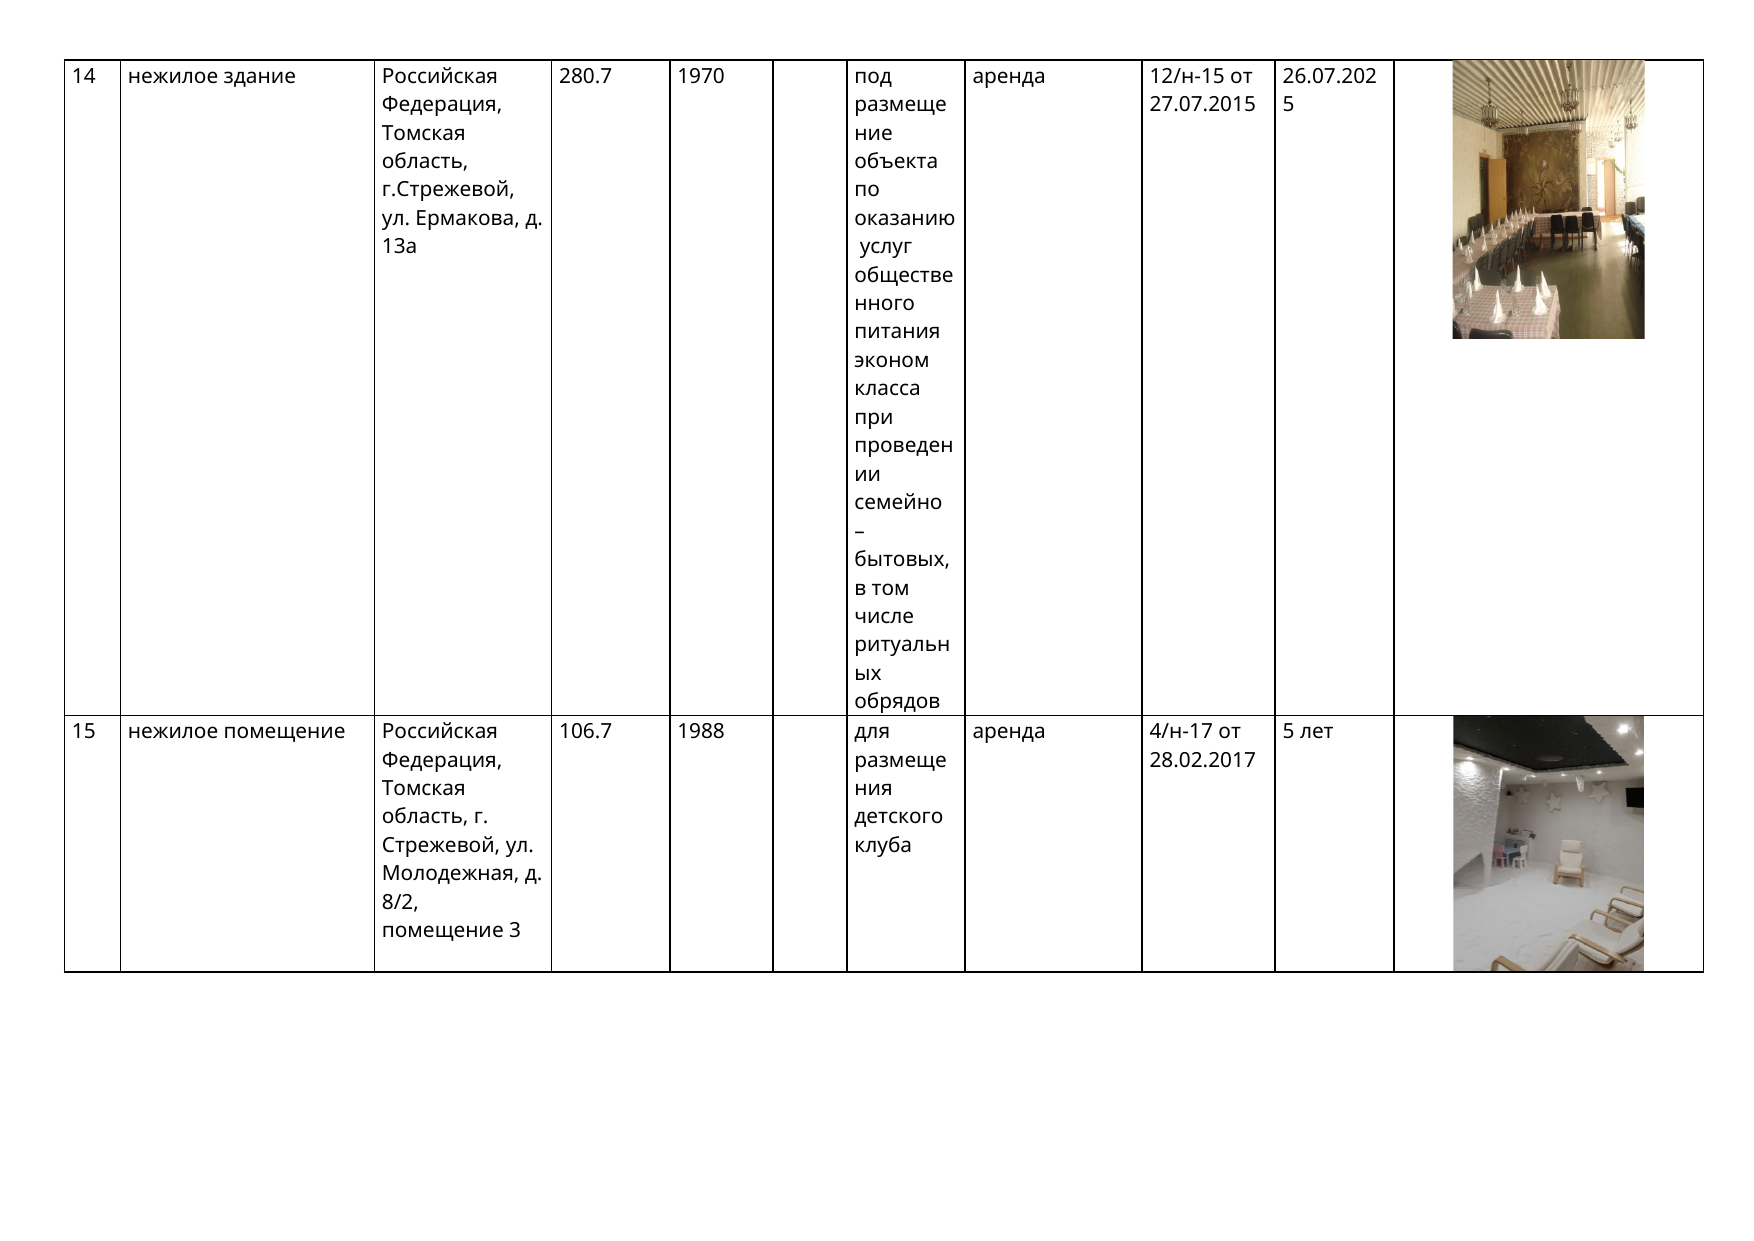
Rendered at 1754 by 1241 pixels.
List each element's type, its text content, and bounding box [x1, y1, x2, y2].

table_cell Российская Федерация, Томская область, г.Стрежевой, ул. Ермакова, д. 13а [375, 61, 551, 715]
table_cell 26.07.2025 [1276, 61, 1393, 715]
table_cell [1395, 61, 1703, 715]
table_cell нежилое помещение [121, 716, 374, 971]
table_cell аренда [966, 61, 1141, 715]
table_cell нежилое здание [121, 61, 374, 715]
table_cell 14 [65, 61, 120, 715]
table_cell 1988 [671, 716, 772, 971]
table_cell [1644, 716, 1703, 971]
table_cell 280.7 [552, 61, 669, 715]
table_cell [774, 61, 846, 715]
table_cell под размещение объекта по оказанию услуг общественного питания эконом класса при проведении семейно – бытовых, в том числе ритуальных обрядов [848, 61, 964, 715]
table_cell 106.7 [552, 716, 669, 971]
table_cell 5 лет [1276, 716, 1393, 971]
table_cell Российская Федерация, Томская область, г. Стрежевой, ул. Молодежная, д. 8/2, помещение 3 [375, 716, 551, 971]
table_cell 1970 [671, 61, 772, 715]
table_cell [1395, 716, 1453, 971]
picture [1452, 60, 1645, 339]
picture [1453, 716, 1644, 971]
table_cell 4/н-17 от 28.02.2017 [1143, 716, 1274, 971]
table_cell [774, 716, 846, 971]
table_cell 15 [65, 716, 120, 971]
table_cell 12/н-15 от 27.07.2015 [1143, 61, 1274, 715]
table_cell для размещения детского клуба [848, 716, 964, 971]
table_cell аренда [966, 716, 1141, 971]
